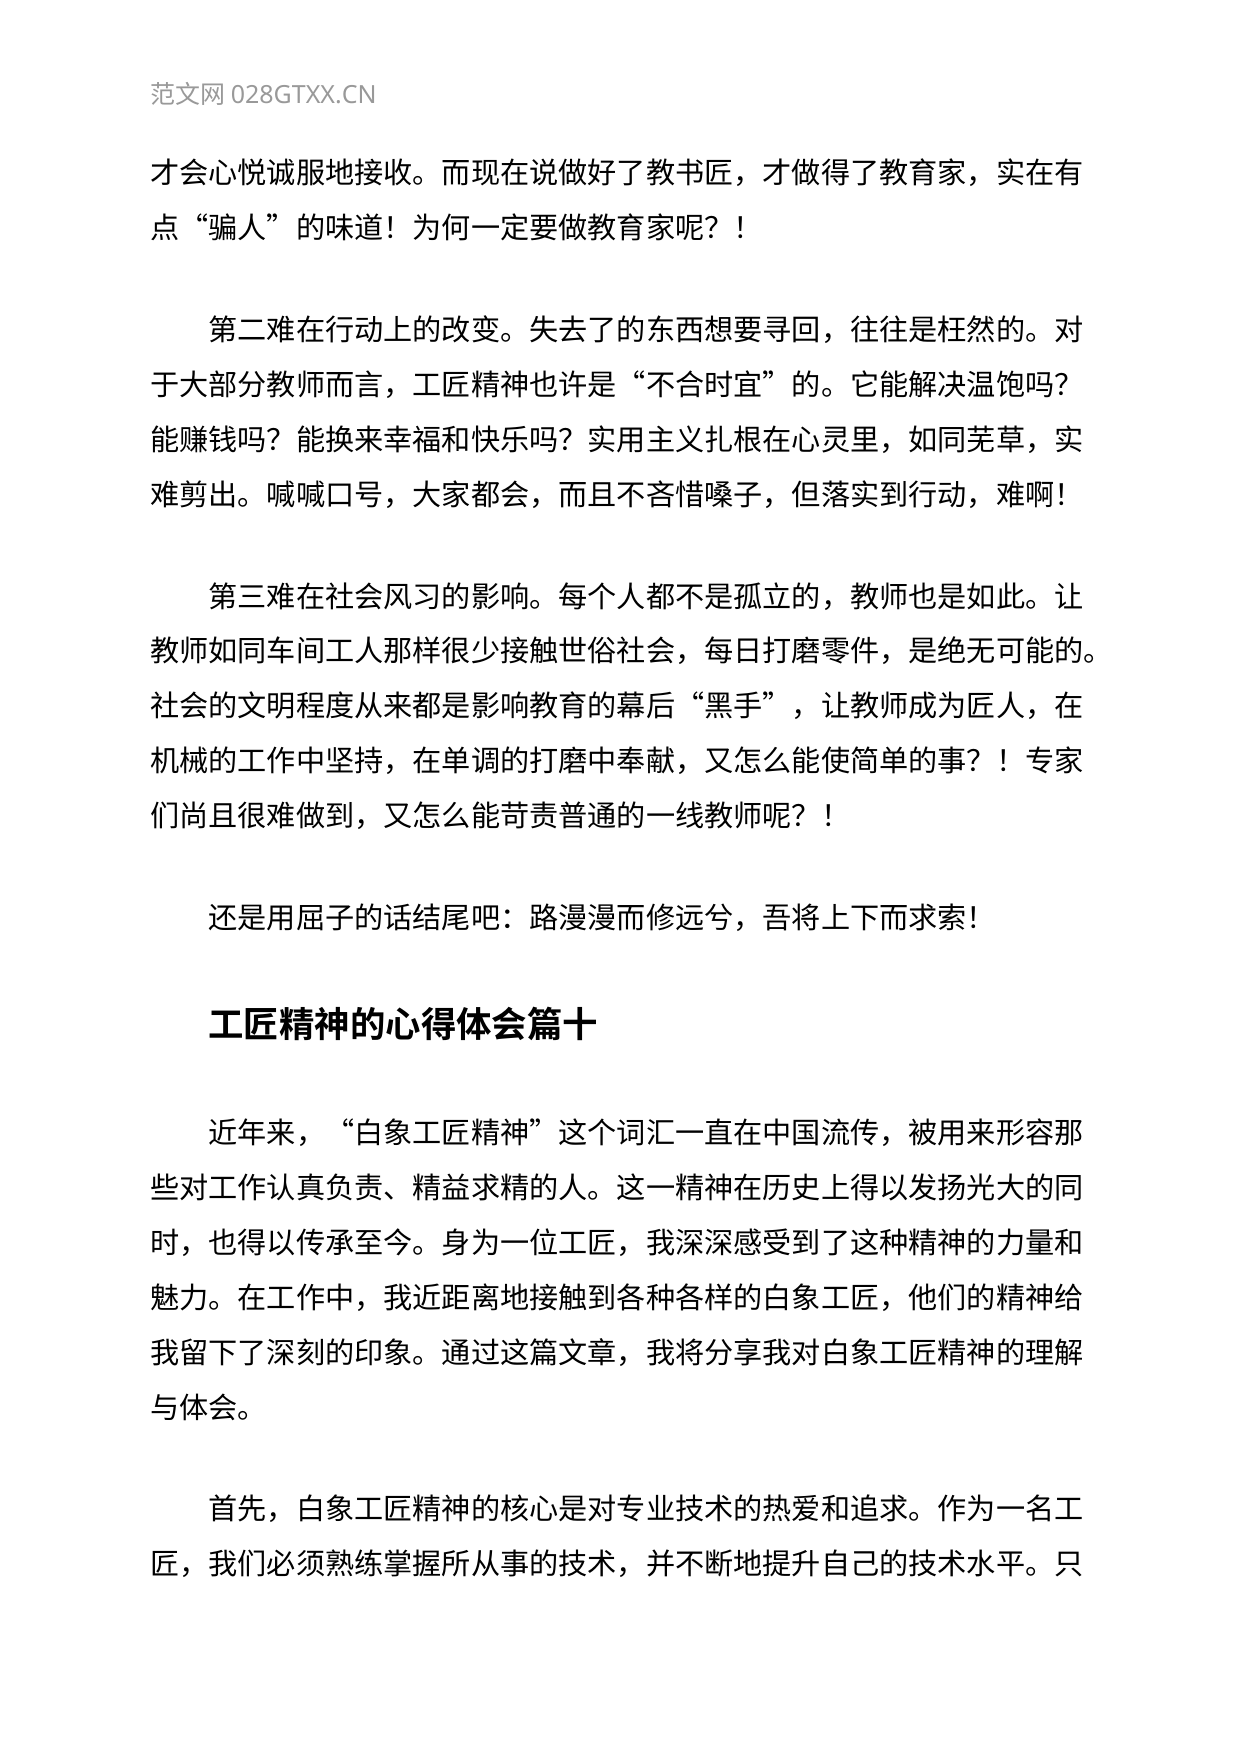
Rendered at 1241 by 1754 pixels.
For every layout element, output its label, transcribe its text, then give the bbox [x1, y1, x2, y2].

text 近年来，“白象工匠精神”这个词汇一直在中国流传，被用来形容那些对工作认真负责、精益求精的人。这一精神在历史上得以发扬光大的同时，也得以传承至今。身为一位工匠，我深深感受到了这种精神的力量和魅力。在工作中，我近距离地接触到各种各样的白象工匠，他们的精神给我留下了深刻的印象。通过这篇文章，我将分享我对白象工匠精神的理解与体会。 [150, 1110, 1090, 1426]
text 第三难在社会风习的影响。每个人都不是孤立的，教师也是如此。让教师如同车间工人那样很少接触世俗社会，每日打磨零件，是绝无可能的。社会的文明程度从来都是影响教育的幕后“黑手”，让教师成为匠人，在机械的工作中坚持，在单调的打磨中奉献，又怎么能使简单的事？！专家们尚且很难做到，又怎么能苛责普通的一线教师呢？！ [150, 573, 1090, 835]
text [150, 1486, 1090, 1583]
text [150, 150, 1090, 247]
text 第二难在行动上的改变。失去了的东西想要寻回，往往是枉然的。对于大部分教师而言，工匠精神也许是“不合时宜”的。它能解决温饱吗？能赚钱吗？能换来幸福和快乐吗？实用主义扎根在心灵里，如同芜草，实难剪出。喊喊口号，大家都会，而且不吝惜嗓子，但落实到行动，难啊！ [150, 307, 1090, 514]
text 工匠精神的心得体会篇十 [150, 996, 1090, 1047]
text 还是用屈子的话结尾吧：路漫漫而修远兮，吾将上下而求索！ [150, 894, 1090, 937]
